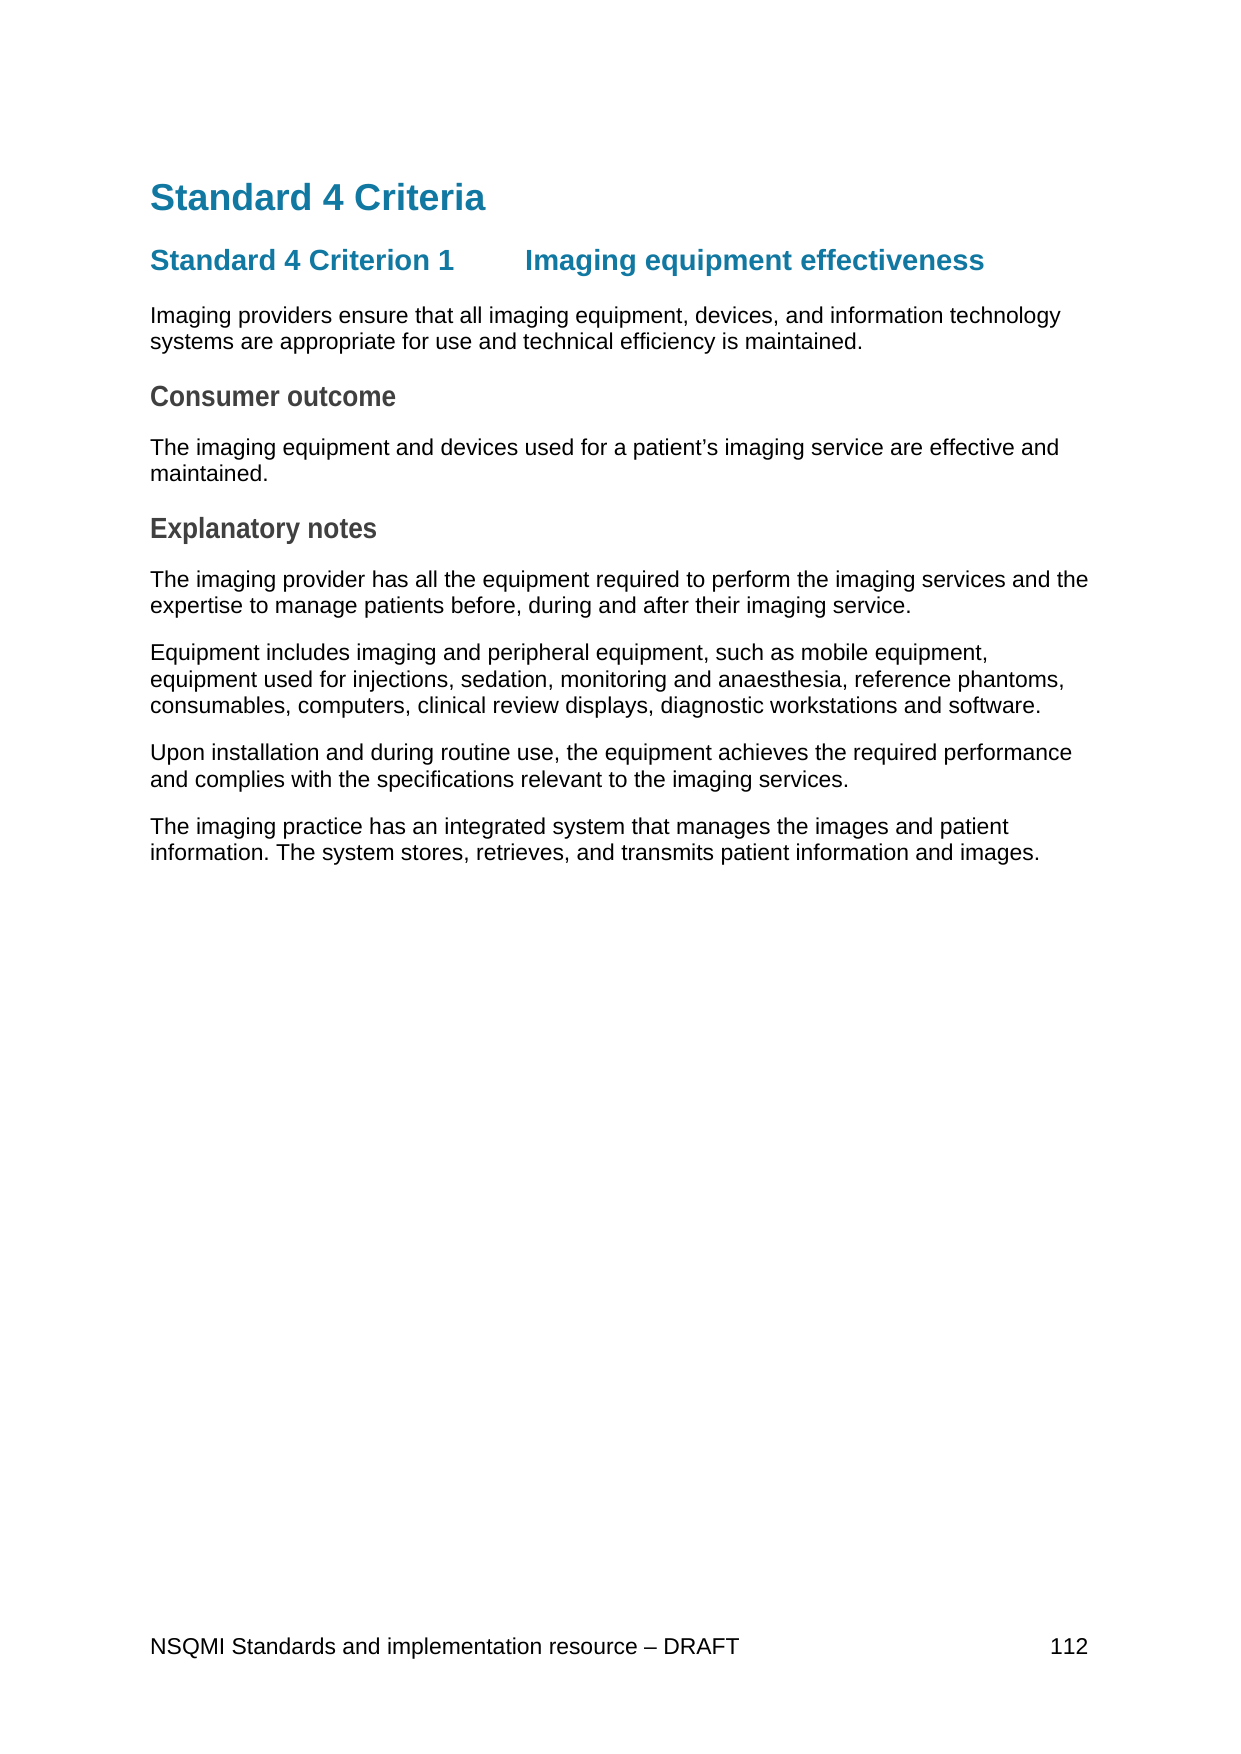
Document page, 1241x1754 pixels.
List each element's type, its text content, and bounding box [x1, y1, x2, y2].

subtitle Standard 4 Criteria [150, 175, 1090, 218]
subtitle Consumer outcome [150, 379, 1090, 413]
subtitle Imaging equipment effectiveness [150, 243, 1090, 277]
text Equipment includes imaging and peripheral equipment, such as mobile equipment, equipment used for injections, sedation, monitoring and anaesthesia, reference phantoms, consumables, computers, clinical review displays, diagnostic workstations and software. [150, 639, 1090, 718]
text The imaging provider has all the equipment required to perform the imaging services and the expertise to manage patients before, during and after their imaging service. [150, 566, 1090, 618]
text Upon installation and during routine use, the equipment achieves the required performance and complies with the specifications relevant to the imaging services. [150, 739, 1090, 792]
text The imaging practice has an integrated system that manages the images and patient information. The system stores, retrieves, and transmits patient information and images. [150, 813, 1090, 866]
text The imaging equipment and devices used for a patient’s imaging service are effective and maintained. [150, 434, 1090, 486]
subtitle Explanatory notes [150, 511, 1090, 545]
text Imaging providers ensure that all imaging equipment, devices, and information technology systems are appropriate for use and technical efficiency is maintained. [150, 302, 1090, 354]
